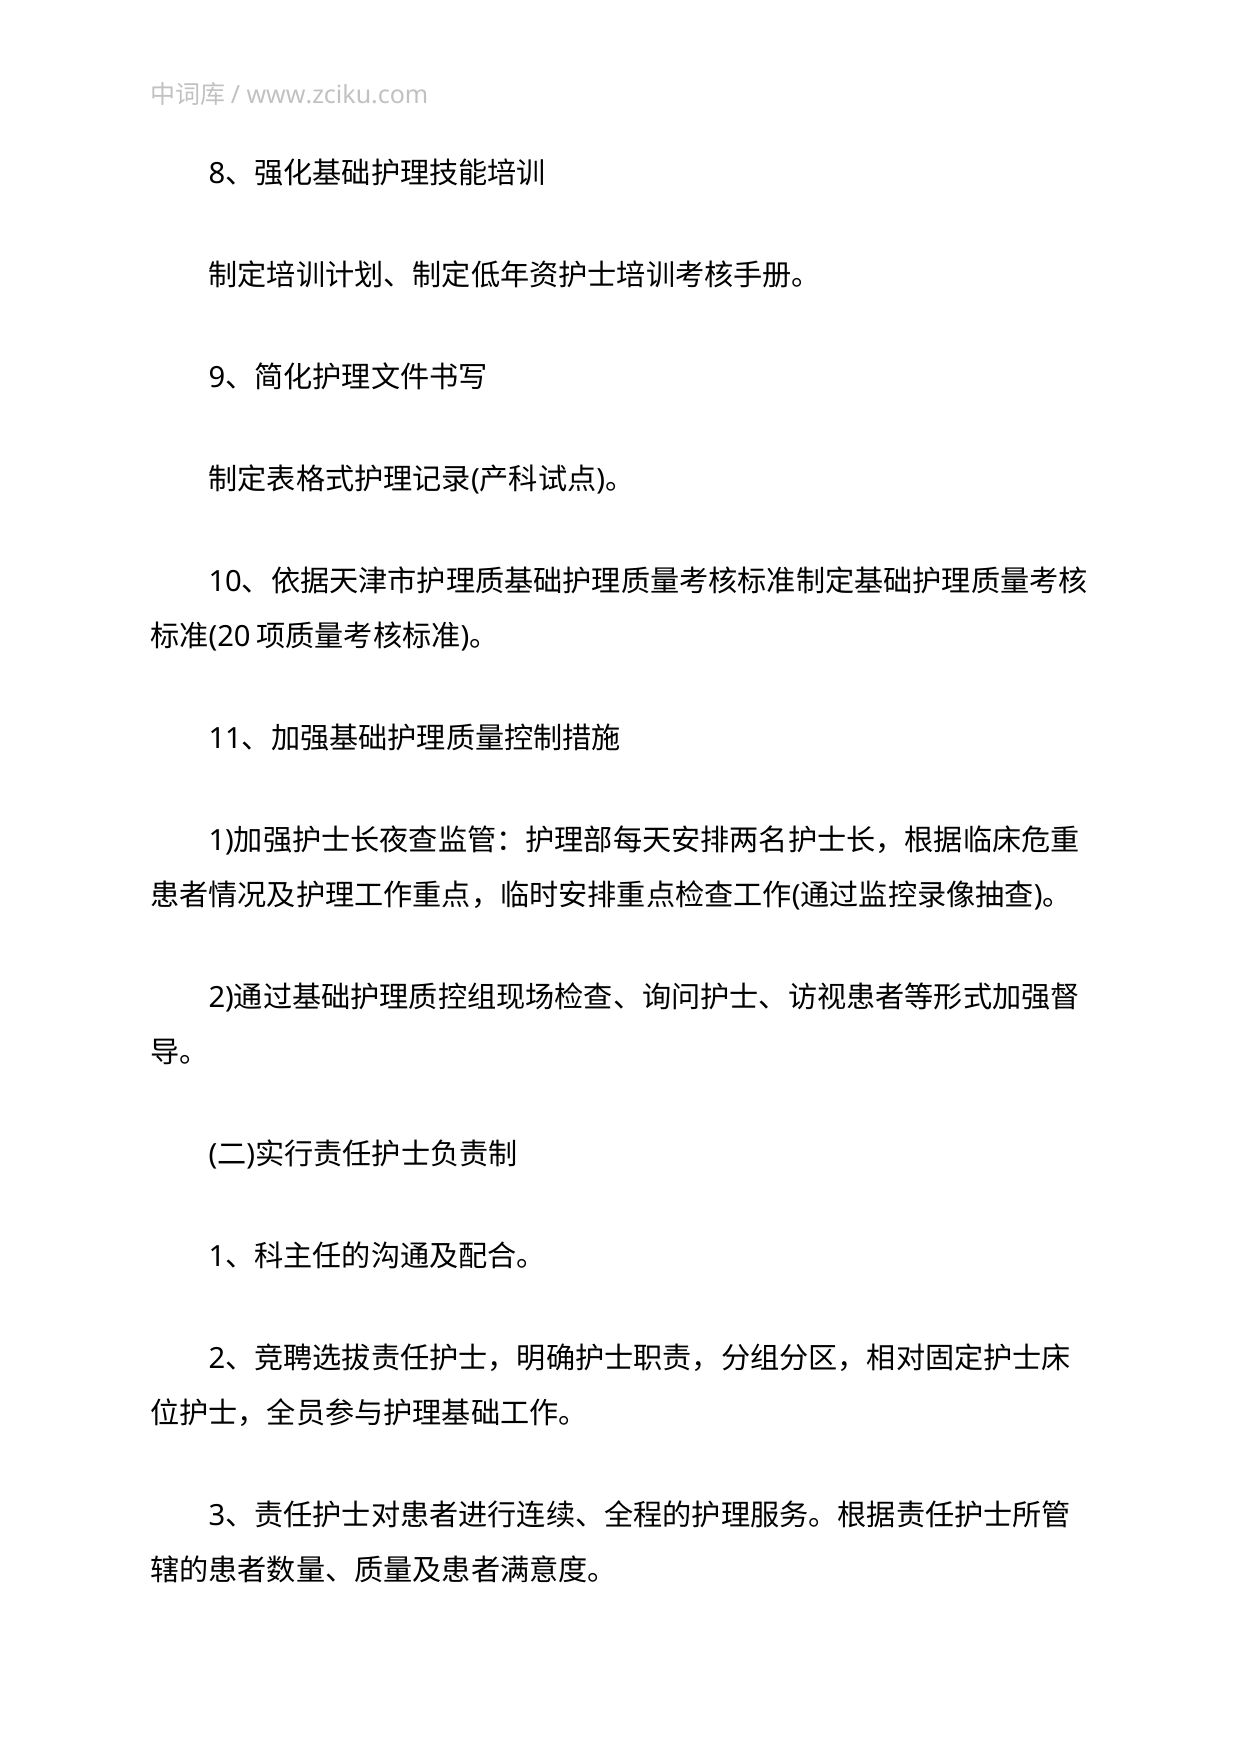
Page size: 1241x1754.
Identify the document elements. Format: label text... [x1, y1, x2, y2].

text 8、强化基础护理技能培训 [150, 150, 1090, 192]
text (二)实行责任护士负责制 [150, 1130, 1090, 1173]
text 10、依据天津市护理质基础护理质量考核标准制定基础护理质量考核标准(20项质量考核标准)。 [150, 558, 1090, 655]
text 1)加强护士长夜查监管：护理部每天安排两名护士长，根据临床危重患者情况及护理工作重点，临时安排重点检查工作(通过监控录像抽查)。 [150, 817, 1090, 914]
text 2、竞聘选拔责任护士，明确护士职责，分组分区，相对固定护士床位护士，全员参与护理基础工作。 [150, 1334, 1090, 1432]
text 1、科主任的沟通及配合。 [150, 1232, 1090, 1275]
text 11、加强基础护理质量控制措施 [150, 715, 1090, 757]
text 9、简化护理文件书写 [150, 354, 1090, 396]
text 制定培训计划、制定低年资护士培训考核手册。 [150, 252, 1090, 294]
text 制定表格式护理记录(产科试点)。 [150, 456, 1090, 498]
text 3、责任护士对患者进行连续、全程的护理服务。根据责任护士所管辖的患者数量、质量及患者满意度。 [150, 1491, 1090, 1588]
text 2)通过基础护理质控组现场检查、询问护士、访视患者等形式加强督导。 [150, 974, 1090, 1071]
